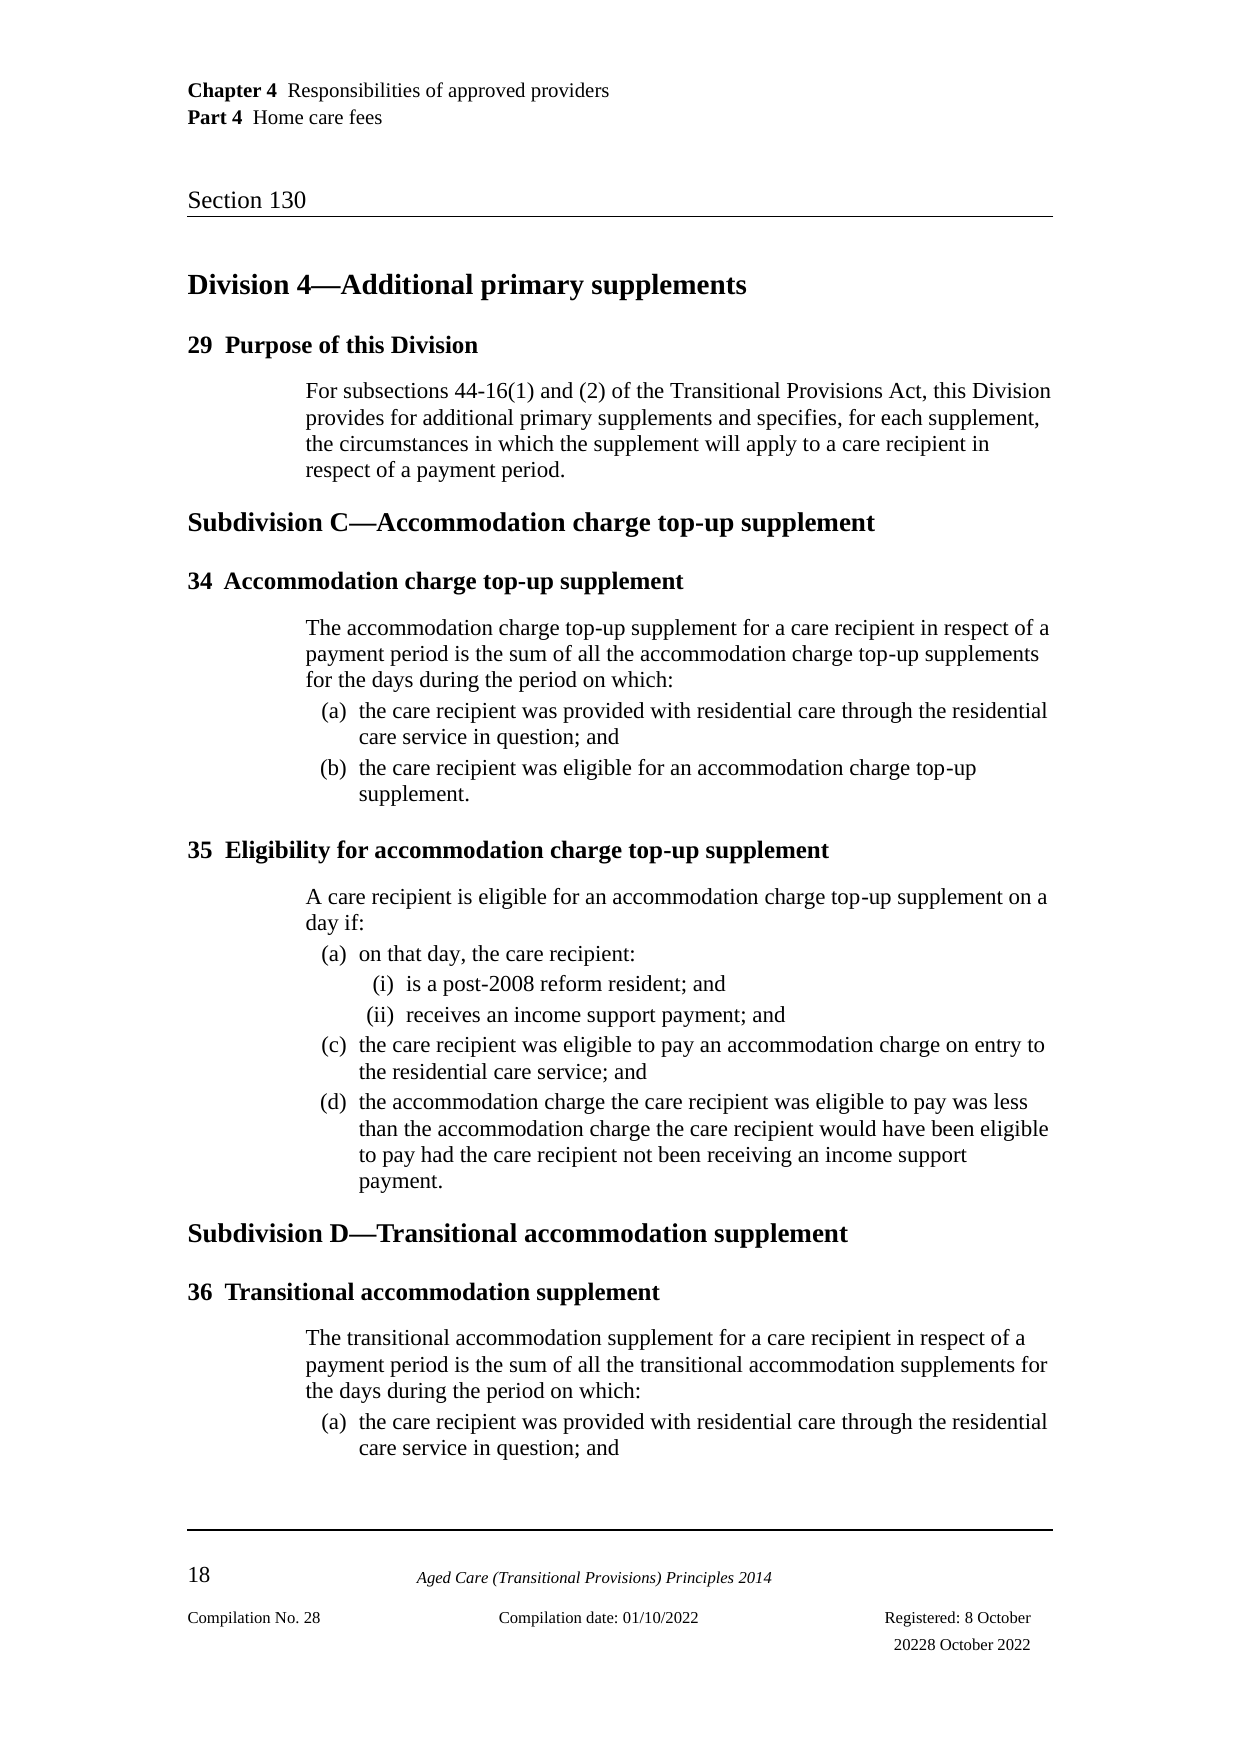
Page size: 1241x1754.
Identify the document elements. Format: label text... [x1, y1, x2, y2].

text The transitional accommodation supplement for a care recipient in respect of a payment period is the sum of all the transitional accommodation supplements for the days during the period on which: [187, 1324, 1053, 1403]
text (c) the care recipient was eligible to pay an accommodation charge on entry to the residential care service; and [187, 1031, 1053, 1084]
text 36 Transitional accommodation supplement [187, 1277, 1053, 1306]
text A care recipient is eligible for an accommodation charge top-up supplement on a day if: [187, 883, 1053, 936]
text Subdivision C—Accommodation charge top-up supplement [187, 506, 1053, 537]
text (i) is a post-2008 reform resident; and [187, 970, 1053, 997]
text (ii) receives an income support payment; and [187, 1001, 1053, 1027]
text Subdivision D—Transitional accommodation supplement [187, 1217, 1053, 1248]
text 34 Accommodation charge top-up supplement [187, 566, 1053, 595]
text 29 Purpose of this Division [187, 330, 1053, 359]
text (a) on that day, the care recipient: [187, 940, 1053, 966]
text 35 Eligibility for accommodation charge top-up supplement [187, 836, 1053, 864]
text For subsections 44-16(1) and (2) of the Transitional Provisions Act, this Division provides for additional primary supplements and specifies, for each supplement, the circumstances in which the supplement will apply to a care recipient in respect of a payment period. [187, 377, 1053, 483]
text Division 4—Additional primary supplements [187, 267, 1053, 301]
text (a) the care recipient was provided with residential care through the residential care service in question; and [187, 1408, 1053, 1460]
text The accommodation charge top-up supplement for a care recipient in respect of a payment period is the sum of all the accommodation charge top-up supplements for the days during the period on which: [187, 613, 1053, 693]
text (d) the accommodation charge the care recipient was eligible to pay was less than the accommodation charge the care recipient would have been eligible to pay had the care recipient not been receiving an income support payment. [187, 1088, 1053, 1194]
text (a) the care recipient was provided with residential care through the residential care service in question; and [187, 697, 1053, 749]
text (b) the care recipient was eligible for an accommodation charge top-up supplement. [187, 754, 1053, 806]
